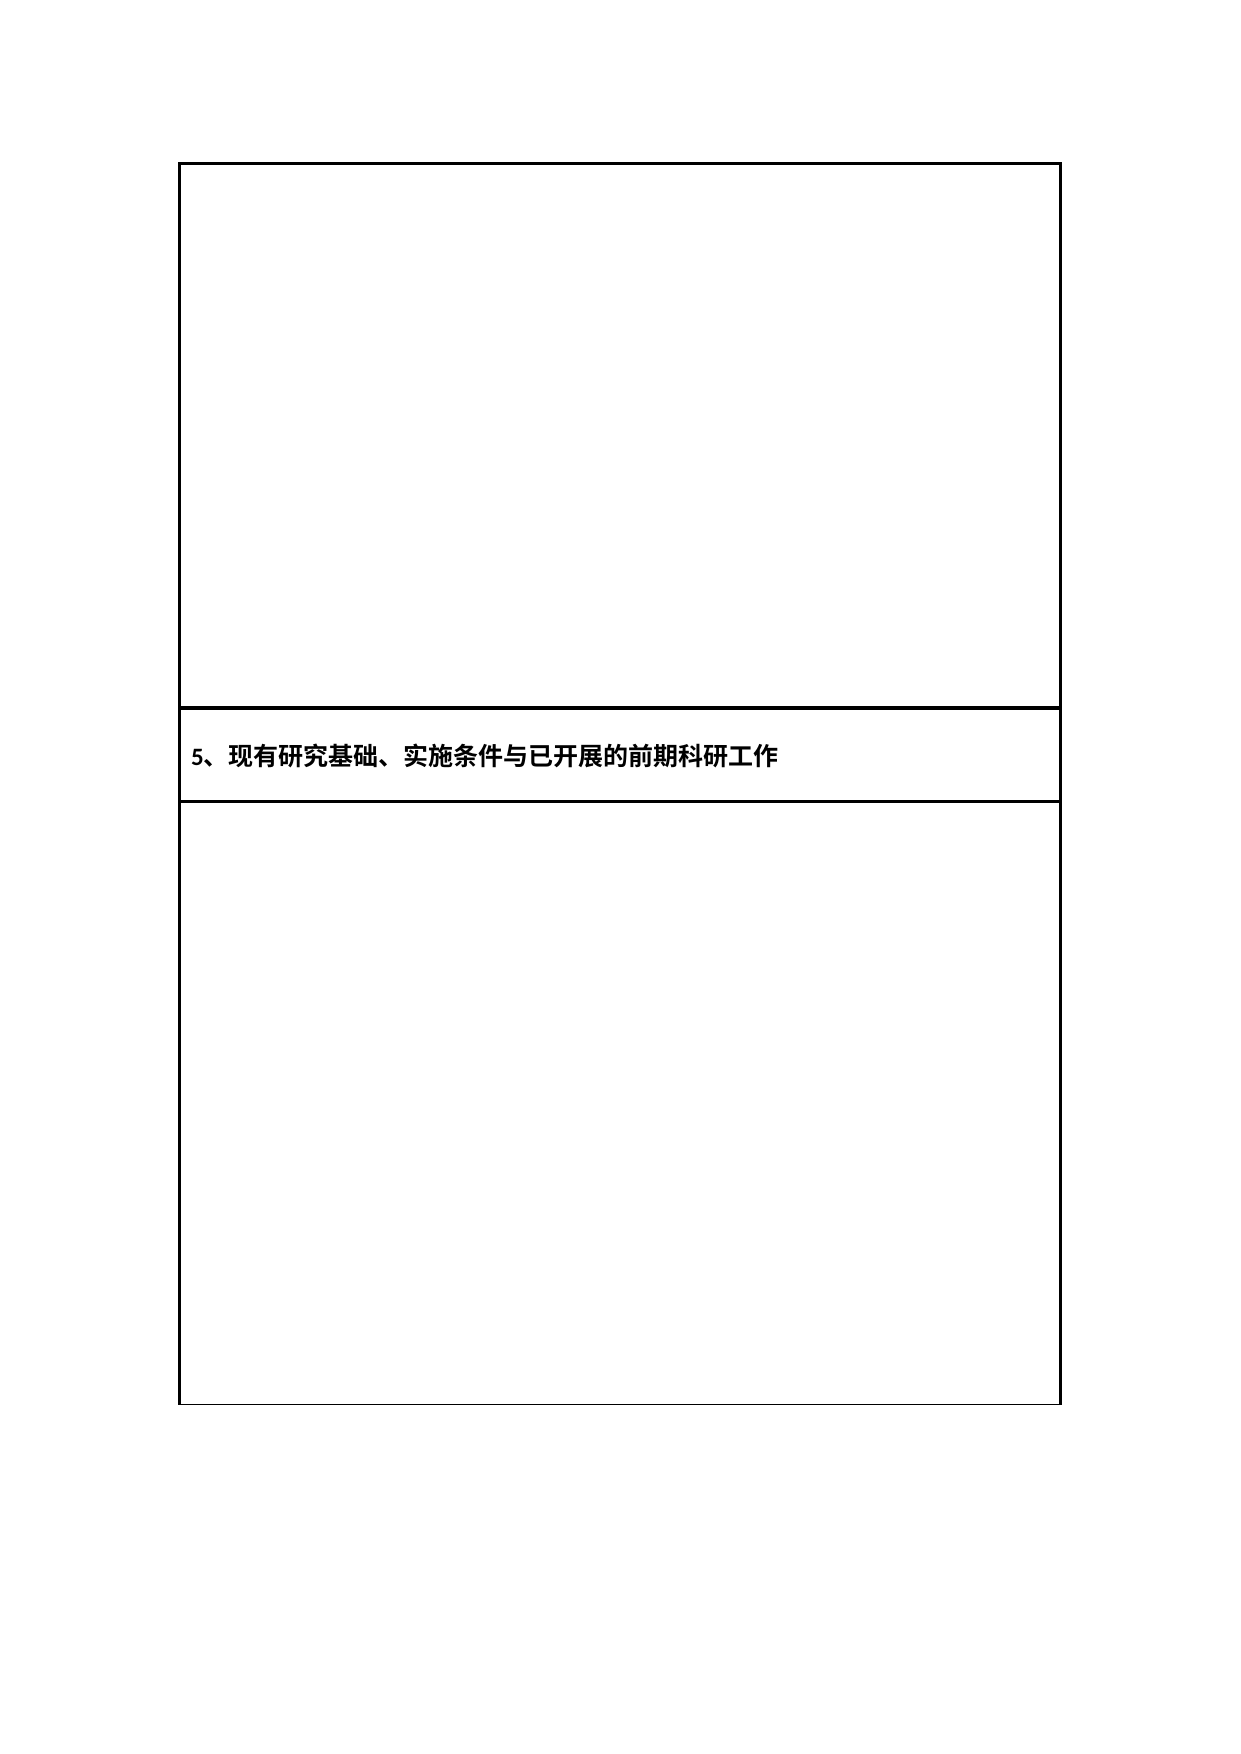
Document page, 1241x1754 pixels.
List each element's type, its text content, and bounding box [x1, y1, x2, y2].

table_cell [181, 803, 1059, 1404]
table_cell [181, 165, 1059, 706]
table_cell 5、现有研究基础、实施条件与已开展的前期科研工作 [181, 710, 1059, 799]
